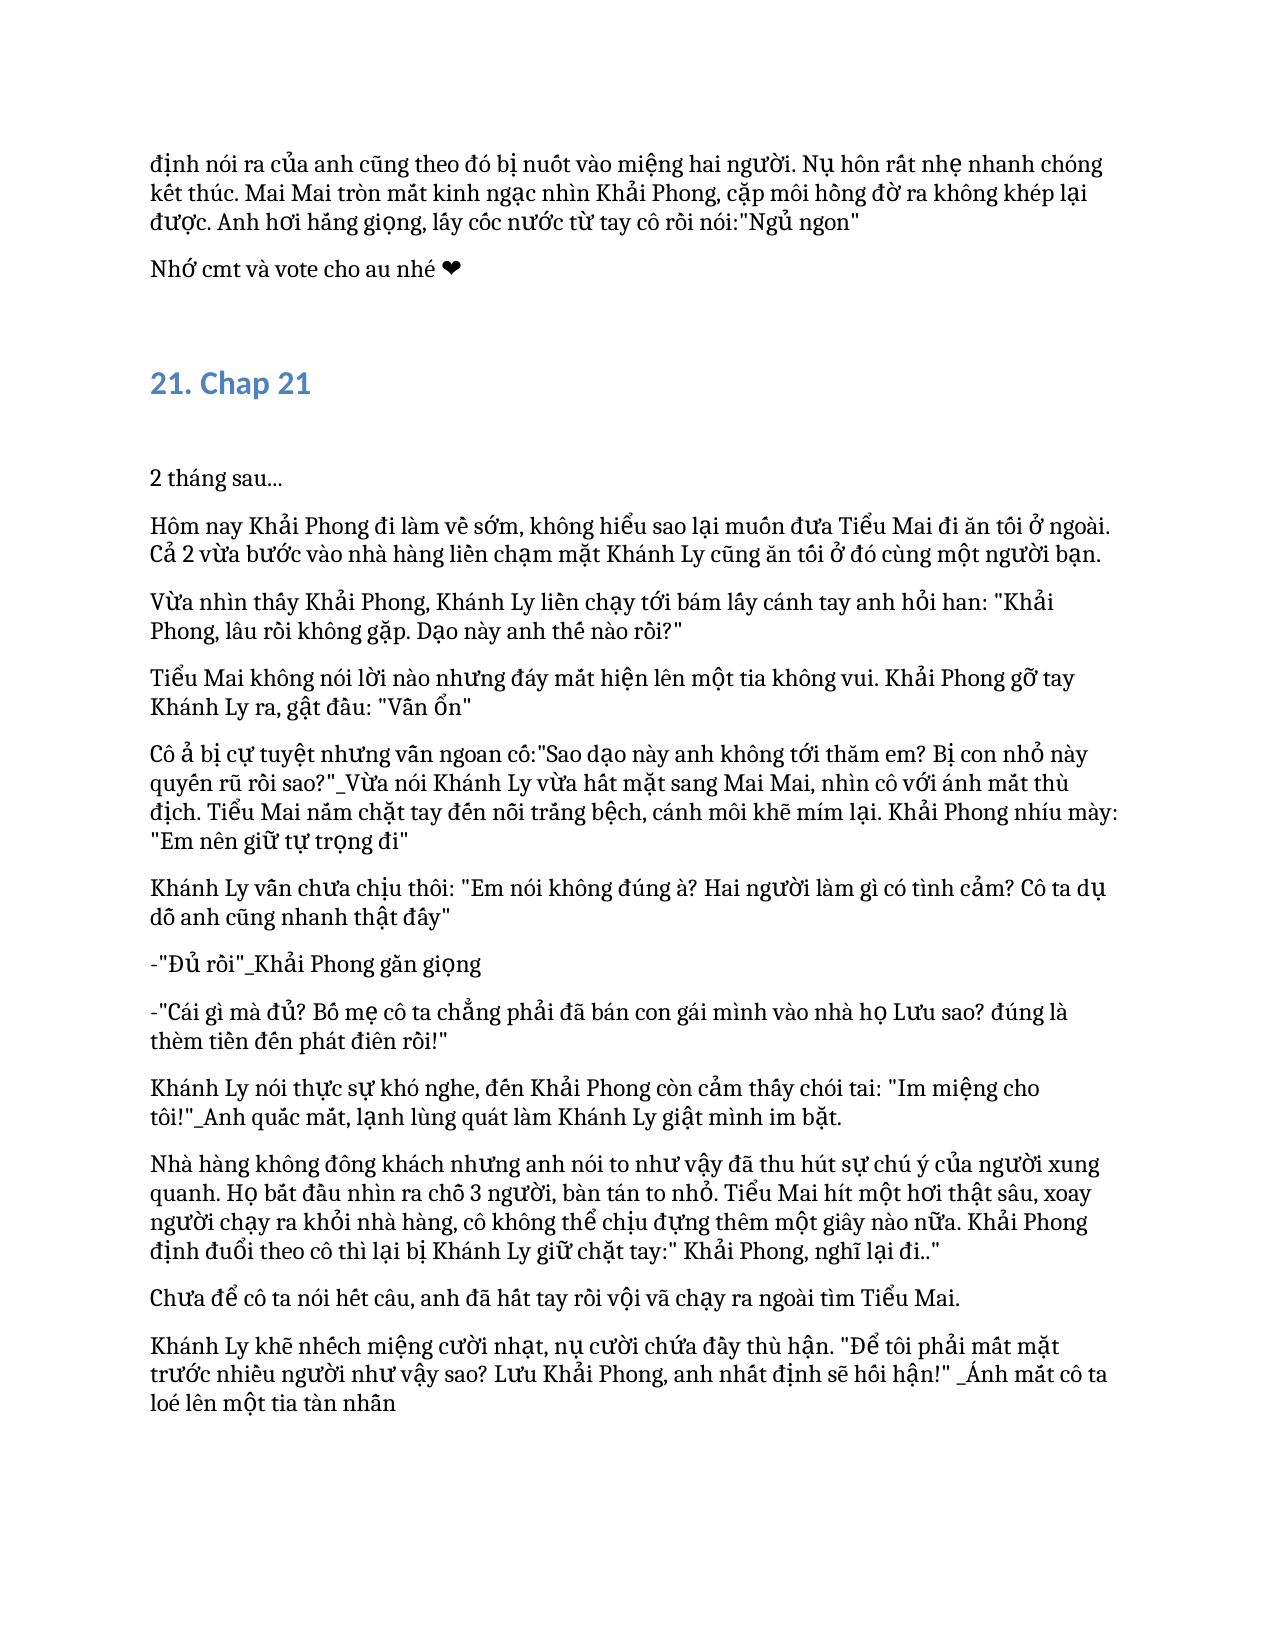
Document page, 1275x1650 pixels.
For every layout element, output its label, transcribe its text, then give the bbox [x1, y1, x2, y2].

text Chưa để cô ta nói hết câu, anh đã hất tay rồi vội vã chạy ra ngoài tìm Tiểu Mai. [150, 1284, 1125, 1313]
text Vừa nhìn thấy Khải Phong, Khánh Ly liền chạy tới bám lấy cánh tay anh hỏi han: "Khải Phong, lâu rồi không gặp. Dạo này anh thế nào rồi?" [150, 588, 1125, 645]
text 2 tháng sau... [150, 407, 1125, 493]
text Khánh Ly khẽ nhếch miệng cười nhạt, nụ cười chứa đầy thù hận. "Để tôi phải mất mặt trước nhiều người như vậy sao? Lưu Khải Phong, anh nhất định sẽ hối hận!" _Ánh mắt cô ta loé lên một tia tàn nhẫn [150, 1332, 1125, 1418]
subtitle 21. Chap 21 [150, 362, 1125, 403]
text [150, 150, 1125, 236]
text -"Đủ rồi"_Khải Phong gằn giọng [150, 950, 1125, 979]
text Khánh Ly vẫn chưa chịu thôi: "Em nói không đúng à? Hai người làm gì có tình cảm? Cô ta dụ dỗ anh cũng nhanh thật đấy" [150, 874, 1125, 932]
text Cô ả bị cự tuyệt nhưng vẫn ngoan cố:"Sao dạo này anh không tới thăm em? Bị con nhỏ này quyến rũ rồi sao?"_Vừa nói Khánh Ly vừa hất mặt sang Mai Mai, nhìn cô với ánh mắt thù địch. Tiểu Mai nắm chặt tay đến nỗi trắng bệch, cánh môi khẽ mím lại. Khải Phong nhíu mày: "Em nên giữ tự trọng đi" [150, 740, 1125, 855]
text Hôm nay Khải Phong đi làm về sớm, không hiểu sao lại muốn đưa Tiểu Mai đi ăn tối ở ngoài. Cả 2 vừa bước vào nhà hàng liền chạm mặt Khánh Ly cũng ăn tối ở đó cùng một người bạn. [150, 512, 1125, 569]
text Tiểu Mai không nói lời nào nhưng đáy mắt hiện lên một tia không vui. Khải Phong gỡ tay Khánh Ly ra, gật đầu: "Vẫn ổn" [150, 664, 1125, 722]
text -"Cái gì mà đủ? Bố mẹ cô ta chẳng phải đã bán con gái mình vào nhà họ Lưu sao? đúng là thèm tiền đến phát điên rồi!" [150, 998, 1125, 1055]
text Nhớ cmt và vote cho au nhé ❤️ [150, 255, 1125, 341]
text Khánh Ly nói thực sự khó nghe, đến Khải Phong còn cảm thấy chói tai: "Im miệng cho tôi!"_Anh quắc mắt, lạnh lùng quát làm Khánh Ly giật mình im bặt. [150, 1074, 1125, 1132]
text Nhà hàng không đông khách nhưng anh nói to như vậy đã thu hút sự chú ý của người xung quanh. Họ bắt đầu nhìn ra chỗ 3 người, bàn tán to nhỏ. Tiểu Mai hít một hơi thật sâu, xoay người chạy ra khỏi nhà hàng, cô không thể chịu đựng thêm một giây nào nữa. Khải Phong định đuổi theo cô thì lại bị Khánh Ly giữ chặt tay:" Khải Phong, nghĩ lại đi.." [150, 1150, 1125, 1265]
